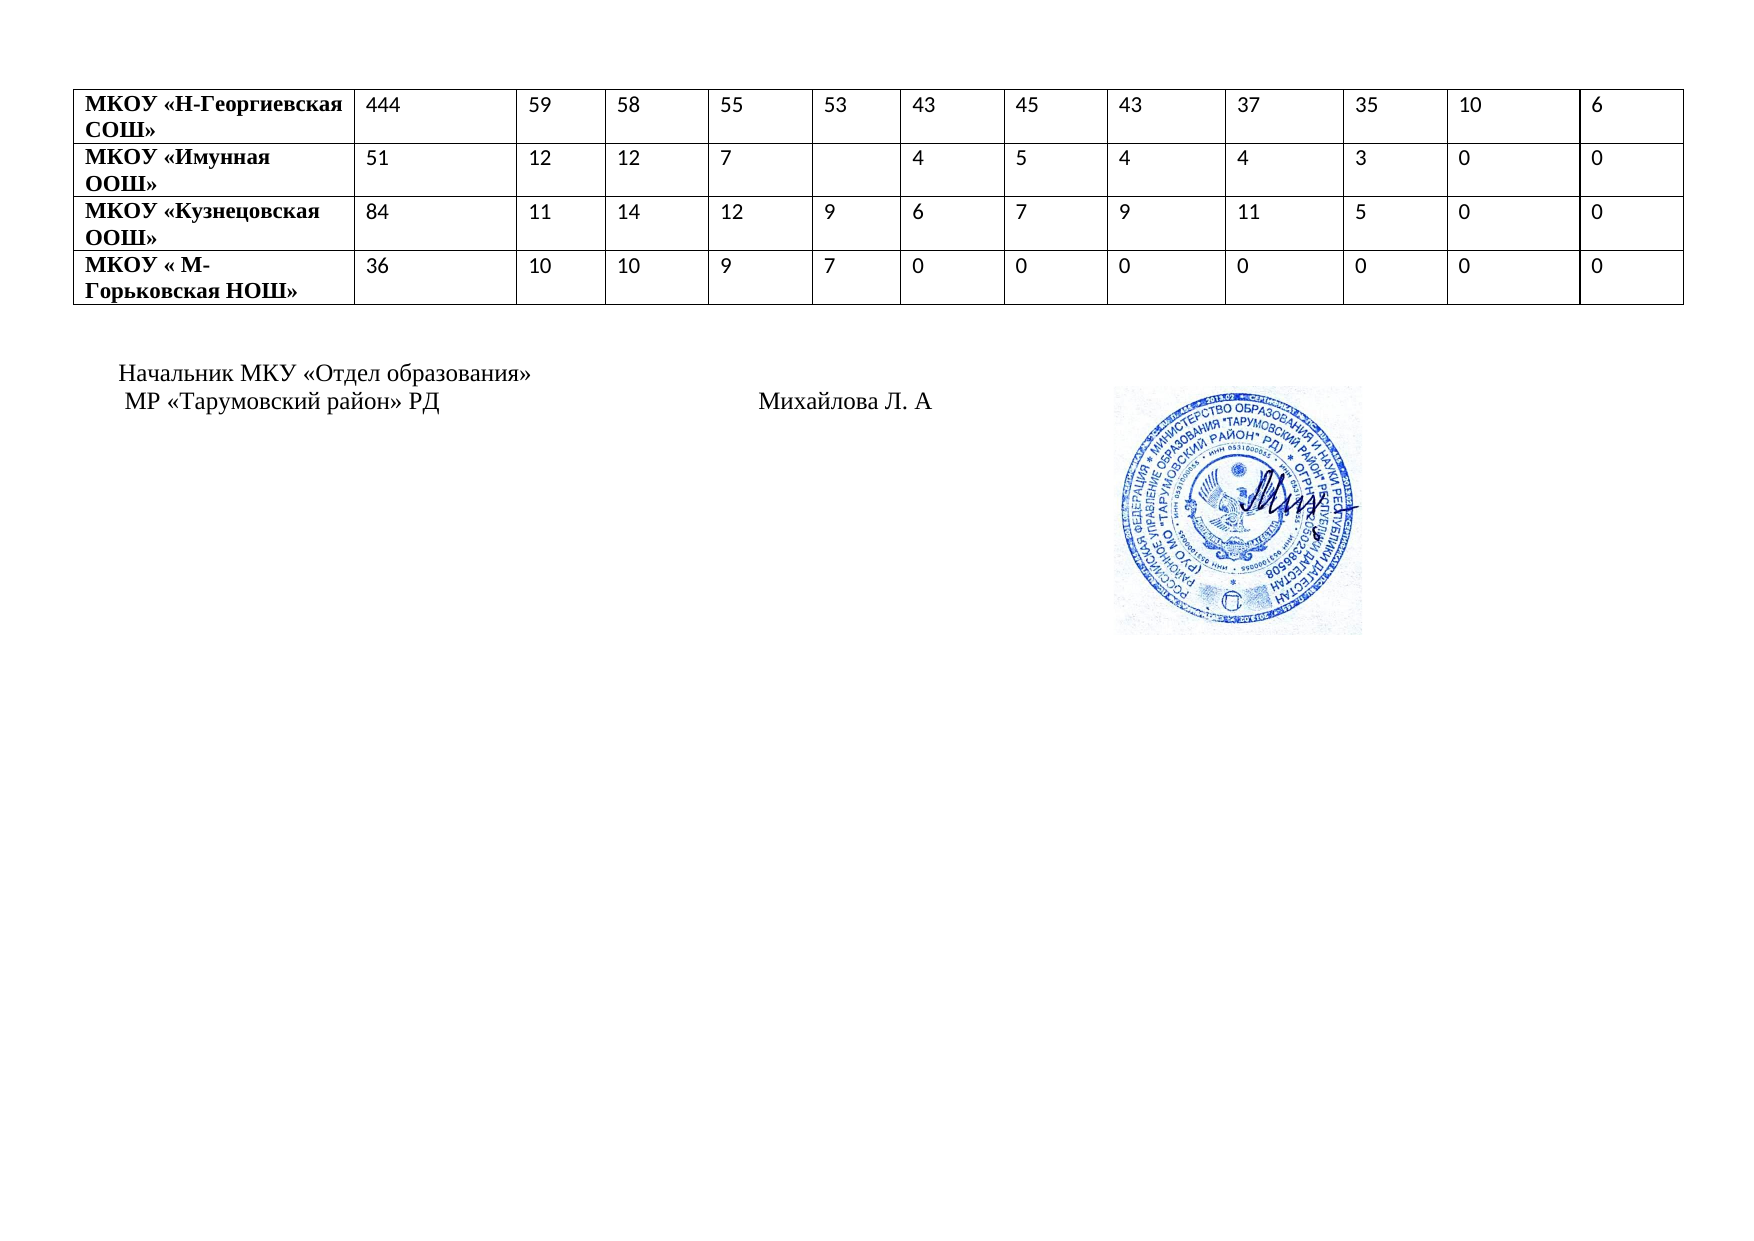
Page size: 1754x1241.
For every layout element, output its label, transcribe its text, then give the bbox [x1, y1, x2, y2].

table_cell 45 [1005, 90, 1107, 142]
table_cell МКОУ «Имунная ООШ» [74, 144, 354, 196]
table_cell МКОУ « М- Горьковская НОШ» [74, 251, 354, 304]
table_cell 9 [813, 197, 900, 250]
table_cell 36 [355, 251, 516, 304]
text Начальник МКУ «Отдел образования» [118, 358, 1636, 386]
table_cell 10 [606, 251, 708, 304]
table_cell 58 [606, 90, 708, 142]
table_cell 43 [901, 90, 1004, 142]
table_cell 12 [709, 197, 812, 250]
table_cell 9 [1108, 197, 1225, 250]
text МР «Тарумовский район» РД Михайлова Л. А [118, 386, 1636, 640]
table_cell 4 [1108, 144, 1225, 196]
table_cell 0 [1226, 251, 1343, 304]
table_cell [813, 144, 900, 196]
table_cell 4 [1226, 144, 1343, 196]
table_cell 35 [1344, 90, 1447, 142]
table_cell 0 [1448, 197, 1579, 250]
table_cell 0 [1581, 144, 1683, 196]
table_cell 5 [1344, 197, 1447, 250]
table_cell 55 [709, 90, 812, 142]
table_cell 10 [517, 251, 605, 304]
table_cell 37 [1226, 90, 1343, 142]
table_cell 5 [1005, 144, 1107, 196]
table_cell 444 [355, 90, 516, 142]
table_cell 0 [1344, 251, 1447, 304]
table_cell 53 [813, 90, 900, 142]
table_cell 6 [901, 197, 1004, 250]
table_cell 10 [1448, 90, 1579, 142]
table_cell 6 [1581, 90, 1683, 142]
table_cell 0 [1108, 251, 1225, 304]
table_cell 11 [1226, 197, 1343, 250]
table_cell 12 [517, 144, 605, 196]
table_cell 11 [517, 197, 605, 250]
table_cell 43 [1108, 90, 1225, 142]
table_cell 12 [606, 144, 708, 196]
table_cell 3 [1344, 144, 1447, 196]
table_cell 7 [813, 251, 900, 304]
table_cell 4 [901, 144, 1004, 196]
table_cell 84 [355, 197, 516, 250]
table_cell 7 [709, 144, 812, 196]
table_cell 51 [355, 144, 516, 196]
table_cell 0 [1448, 251, 1579, 304]
table_cell 0 [1581, 251, 1683, 304]
table_cell МКОУ «Кузнецовская ООШ» [74, 197, 354, 250]
table_cell 0 [1448, 144, 1579, 196]
table_cell 59 [517, 90, 605, 142]
table_cell 9 [709, 251, 812, 304]
table_cell МКОУ «Н-Георгиевская СОШ» [74, 90, 354, 142]
table_cell 0 [901, 251, 1004, 304]
picture [1113, 386, 1363, 635]
table_cell 0 [1581, 197, 1683, 250]
table_cell 14 [606, 197, 708, 250]
table_cell 7 [1005, 197, 1107, 250]
table_cell 0 [1005, 251, 1107, 304]
